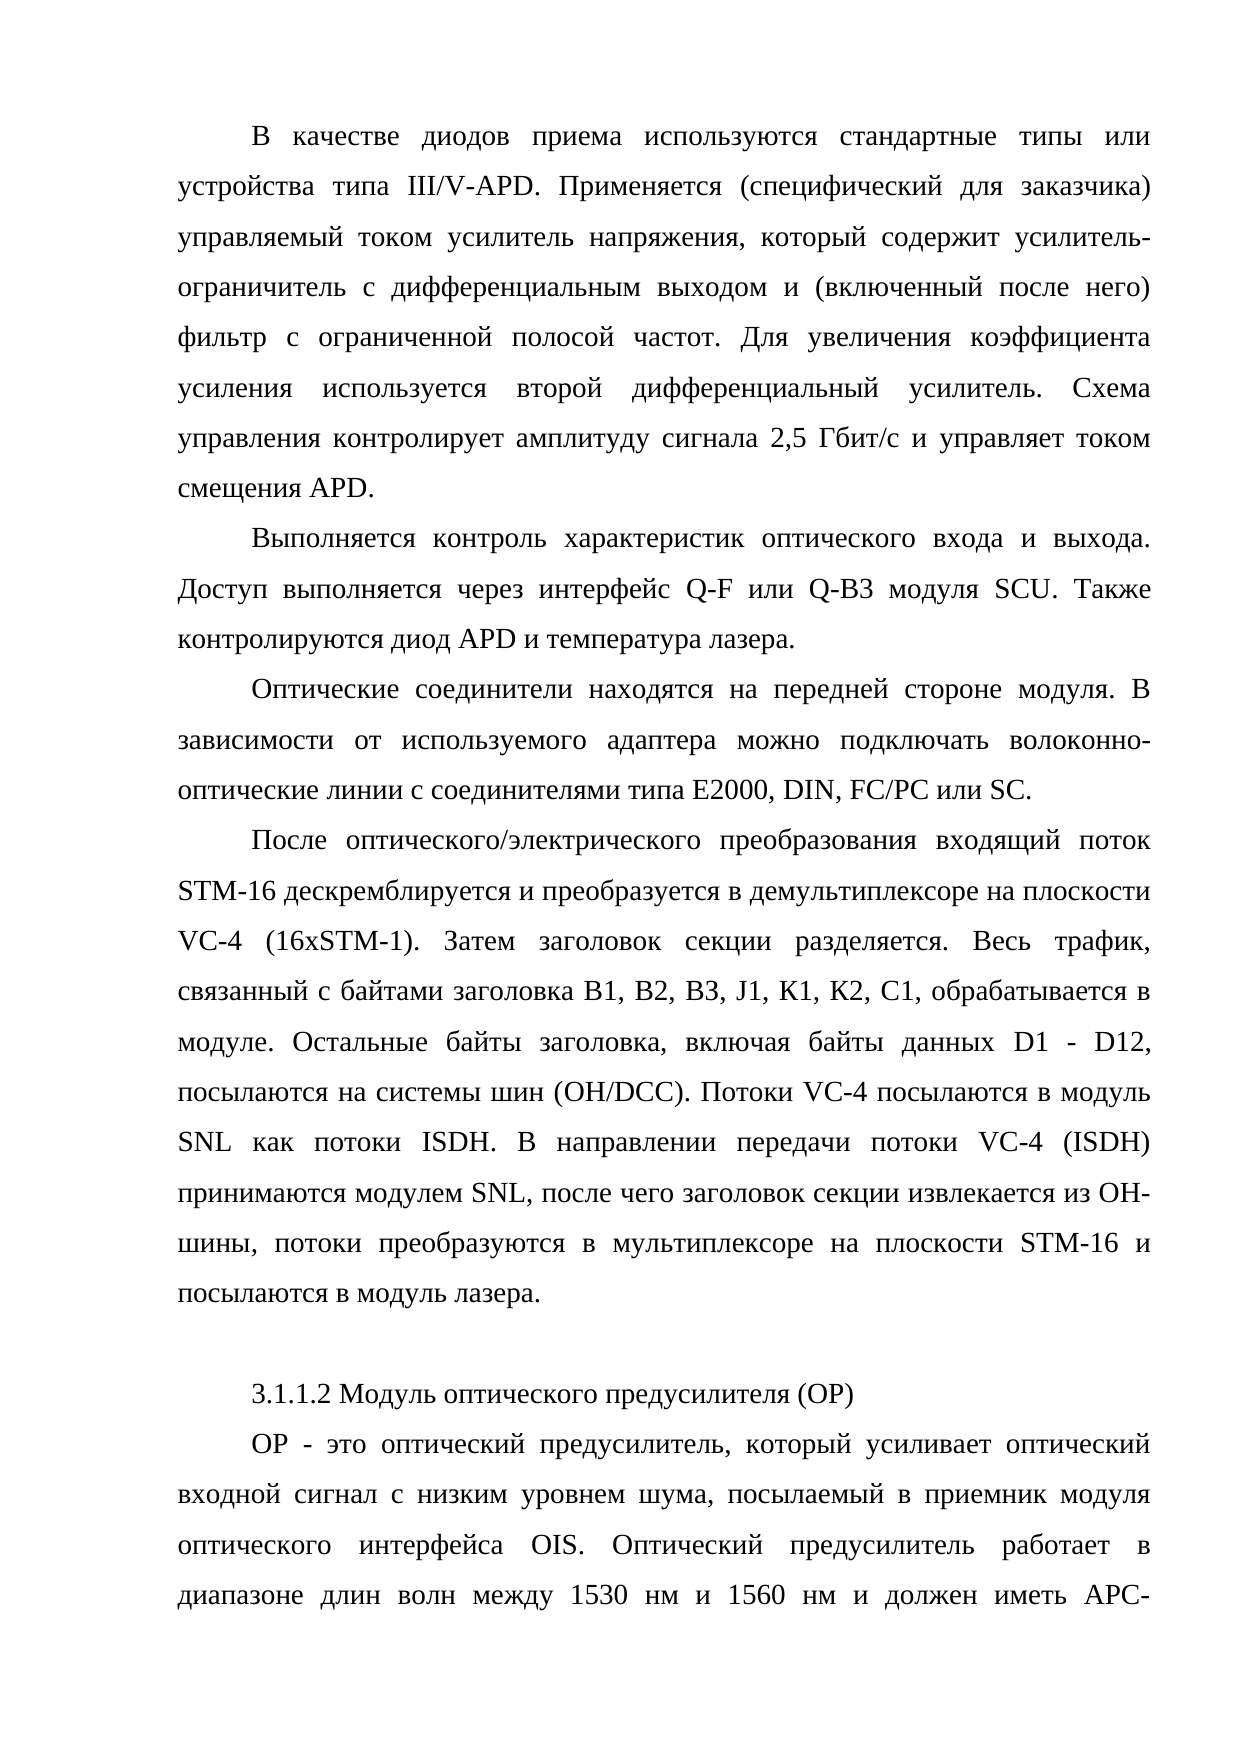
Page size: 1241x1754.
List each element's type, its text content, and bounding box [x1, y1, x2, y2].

text В качестве диодов приема используются стандартные типы или устройства типа III/V-APD. Применяется (специфический для заказчика) управляемый током усилитель напряжения, который содержит усилитель-ограничитель с дифференциальным выходом и (включенный после него) фильтр с ограниченной полосой частот. Для увеличения коэффициента усиления используется второй дифференциальный усилитель. Схема управления контролирует амплитуду сигнала 2,5 Гбит/с и управляет током смещения APD. [177, 118, 1152, 504]
text Выполняется контроль характеристик оптического входа и выхода. Доступ выполняется через интерфейс Q-F или Q-B3 модуля SCU. Также контролируются диод APD и температура лазера. [177, 521, 1152, 655]
text 3.1.1.2 Модуль оптического предусилителя (ОР) [177, 1376, 1152, 1409]
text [177, 1426, 1152, 1611]
text Оптические соединители находятся на передней стороне модуля. В зависимости от используемого адаптера можно подключать волоконно-оптические линии с соединителями типа Е2000, DIN, FC/PC или SC. [177, 672, 1152, 806]
text После оптического/электрического преобразования входящий поток STM-16 дескремблируется и преобразуется в демультиплексоре на плоскости VC-4 (16xSTM-1). Затем заголовок секции разделяется. Весь трафик, связанный с байтами заголовка В1, В2, ВЗ, J1, К1, К2, С1, обрабатывается в модуле. Остальные байты заголовка, включая байты данных D1 - D12, посылаются на системы шин (OH/DCC). Потоки VC-4 посылаются в модуль SNL как потоки ISDH. В направлении передачи потоки VC-4 (ISDH) принимаются модулем SNL, после чего заголовок секции извлекается из ОН-шины, потоки преобразуются в мультиплексоре на плоскости STM-16 и посылаются в модуль лазера. [177, 822, 1152, 1309]
